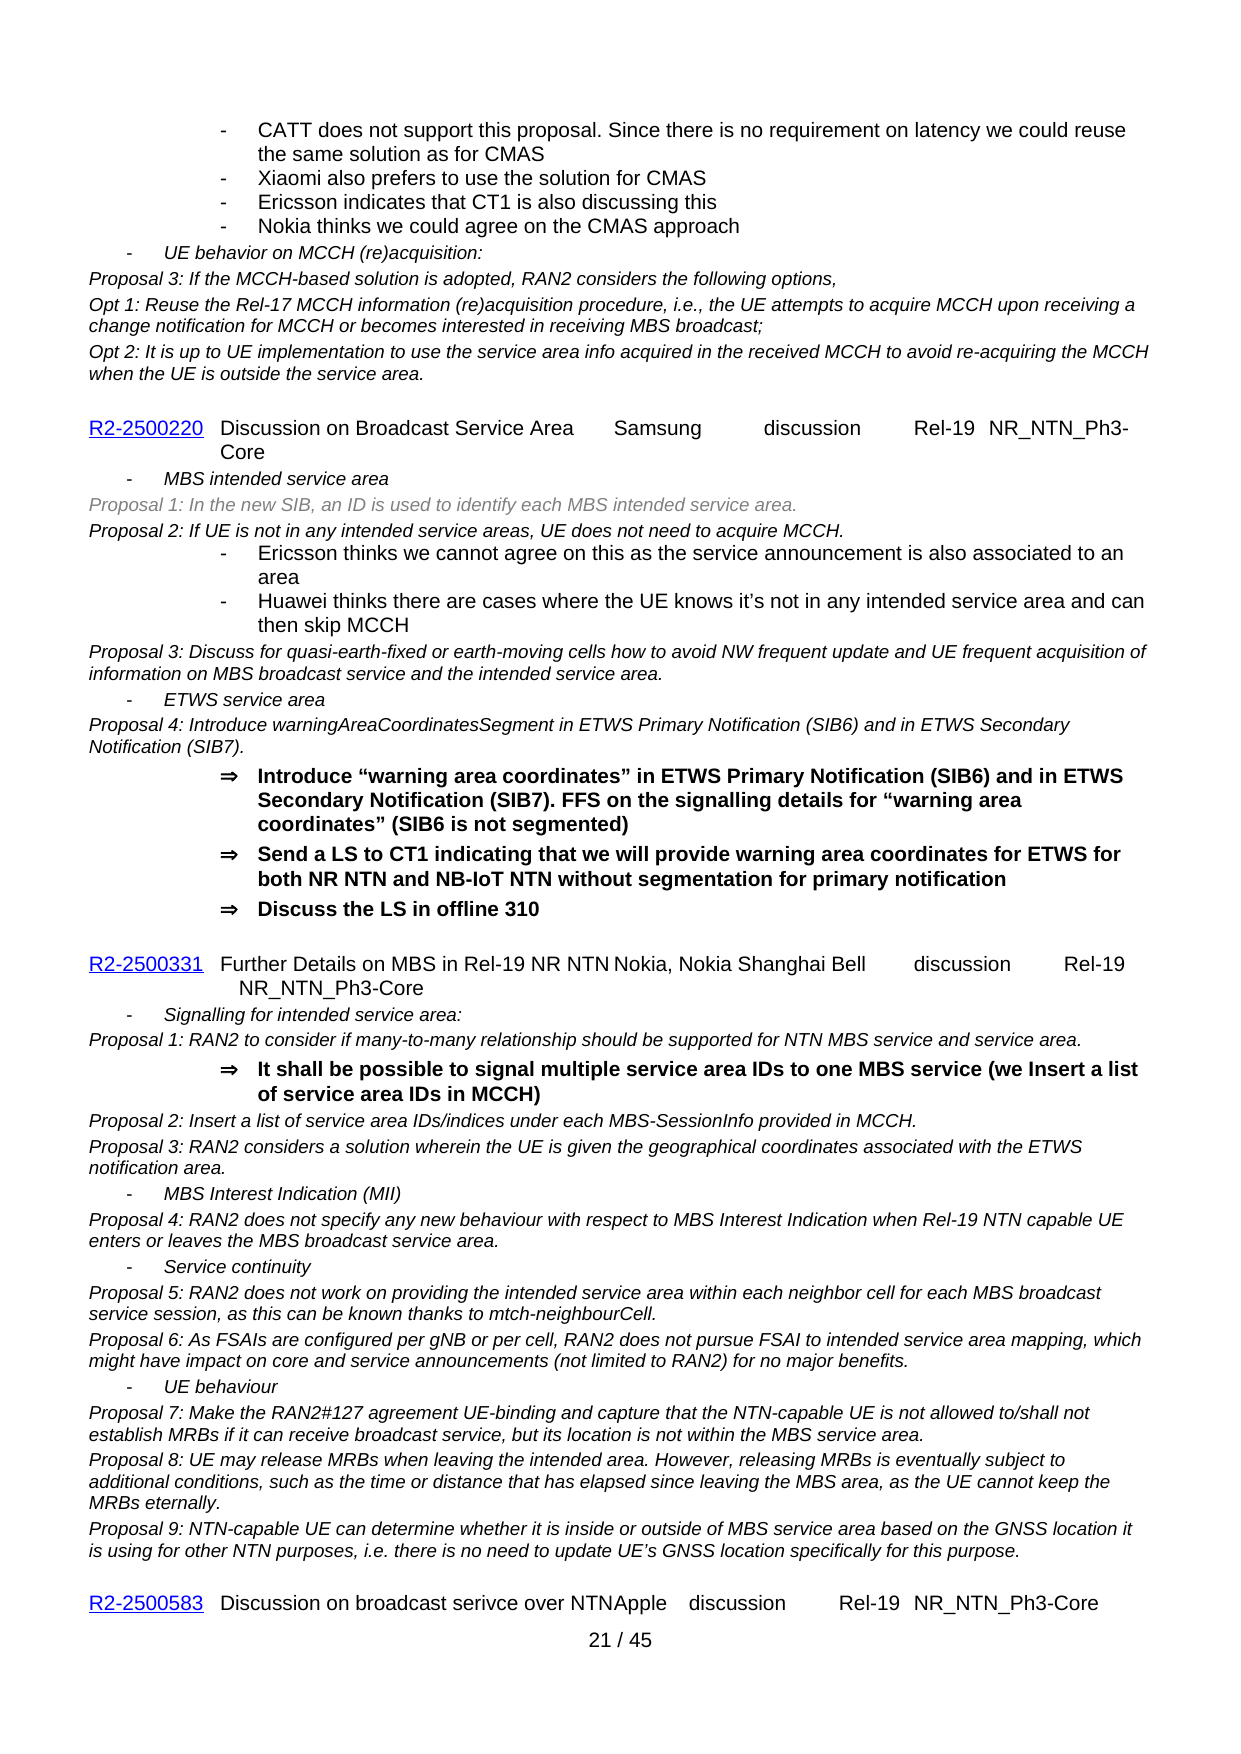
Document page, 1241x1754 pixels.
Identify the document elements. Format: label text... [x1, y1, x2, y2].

list ETWS service area [126, 688, 1152, 710]
text Proposal 4: RAN2 does not specify any new behaviour with respect to MBS Interest Indication when Rel-19 NTN capable UE enters or leaves the MBS broadcast service area. [89, 1208, 1152, 1252]
text Discuss the LS in offline 310 [220, 897, 1152, 921]
text Proposal 2: If UE is not in any intended service areas, UE does not need to acquire MCCH. [89, 519, 1152, 541]
text Proposal 1: RAN2 to consider if many-to-many relationship should be supported for NTN MBS service and service area. [89, 1029, 1152, 1051]
text Proposal 2: Insert a list of service area IDs/indices under each MBS-SessionInfo provided in MCCH. [89, 1110, 1152, 1131]
text Proposal 9: NTN-capable UE can determine whether it is inside or outside of MBS service area based on the GNSS location it is using for other NTN purposes, i.e. there is no need to update UE’s GNSS location specifically for this purpose. [89, 1518, 1152, 1561]
list UE behaviour [126, 1376, 1152, 1398]
list UE behavior on MCCH (re)acquisition: [126, 242, 1152, 264]
text - Ericsson thinks we cannot agree on this as the service announcement is also associated to an area [220, 541, 1152, 589]
list MBS intended service area [126, 468, 1152, 489]
title R2-2500583 Discussion on broadcast serivce over NTN Apple discussion Rel-19 NR_NTN_Ph3-Core [89, 1591, 1152, 1615]
text Proposal 6: As FSAIs are configured per gNB or per cell, RAN2 does not pursue FSAI to intended service area mapping, which might have impact on core and service announcements (not limited to RAN2) for no major benefits. [89, 1329, 1152, 1372]
text Proposal 3: RAN2 considers a solution wherein the UE is given the geographical coordinates associated with the ETWS notification area. [89, 1135, 1152, 1178]
text - Huawei thinks there are cases where the UE knows it’s not in any intended service area and can then skip MCCH [220, 589, 1152, 637]
text Introduce “warning area coordinates” in ETWS Primary Notification (SIB6) and in ETWS Secondary Notification (SIB7). FFS on the signalling details for “warning area coordinates” (SIB6 is not segmented) [220, 763, 1152, 836]
text Proposal 3: If the MCCH-based solution is adopted, RAN2 considers the following options, [89, 268, 1152, 289]
text - Xiaomi also prefers to use the solution for CMAS [220, 166, 1152, 190]
title R2-2500331 Further Details on MBS in Rel-19 NR NTN Nokia, Nokia Shanghai Bell discussion Rel-19 NR_NTN_Ph3-Core [89, 951, 1152, 999]
text Proposal 5: RAN2 does not work on providing the intended service area within each neighbor cell for each MBS broadcast service session, as this can be known thanks to mtch-neighbourCell. [89, 1281, 1152, 1324]
text - CATT does not support this proposal. Since there is no requirement on latency we could reuse the same solution as for CMAS [220, 118, 1152, 166]
text - Nokia thinks we could agree on the CMAS approach [220, 214, 1152, 238]
text Opt 1: Reuse the Rel-17 MCCH information (re)acquisition procedure, i.e., the UE attempts to acquire MCCH upon receiving a change notification for MCCH or becomes interested in receiving MBS broadcast; [89, 293, 1152, 337]
text Proposal 4: Introduce warningAreaCoordinatesSegment in ETWS Primary Notification (SIB6) and in ETWS Secondary Notification (SIB7). [89, 714, 1152, 757]
text Send a LS to CT1 indicating that we will provide warning area coordinates for ETWS for both NR NTN and NB-IoT NTN without segmentation for primary notification [220, 842, 1152, 891]
text Proposal 3: Discuss for quasi-earth-fixed or earth-moving cells how to avoid NW frequent update and UE frequent acquisition of information on MBS broadcast service and the intended service area. [89, 641, 1152, 684]
text Proposal 7: Make the RAN2#127 agreement UE-binding and capture that the NTN-capable UE is not allowed to/shall not establish MRBs if it can receive broadcast service, but its location is not within the MBS service area. [89, 1402, 1152, 1445]
list Signalling for intended service area: [126, 1003, 1152, 1025]
text Proposal 1: In the new SIB, an ID is used to identify each MBS intended service area. [89, 494, 1152, 515]
list Service continuity [126, 1256, 1152, 1277]
text Opt 2: It is up to UE implementation to use the service area info acquired in the received MCCH to avoid re-acquiring the MCCH when the UE is outside the service area. [89, 341, 1152, 384]
list MBS Interest Indication (MII) [126, 1183, 1152, 1204]
title R2-2500220 Discussion on Broadcast Service Area Samsung discussion Rel-19 NR_NTN_Ph3-Core [89, 416, 1152, 464]
text It shall be possible to signal multiple service area IDs to one MBS service (we Insert a list of service area IDs in MCCH) [220, 1057, 1152, 1106]
text - Ericsson indicates that CT1 is also discussing this [220, 190, 1152, 214]
text Proposal 8: UE may release MRBs when leaving the intended area. However, releasing MRBs is eventually subject to additional conditions, such as the time or distance that has elapsed since leaving the MBS area, as the UE cannot keep the MRBs eternally. [89, 1449, 1152, 1514]
